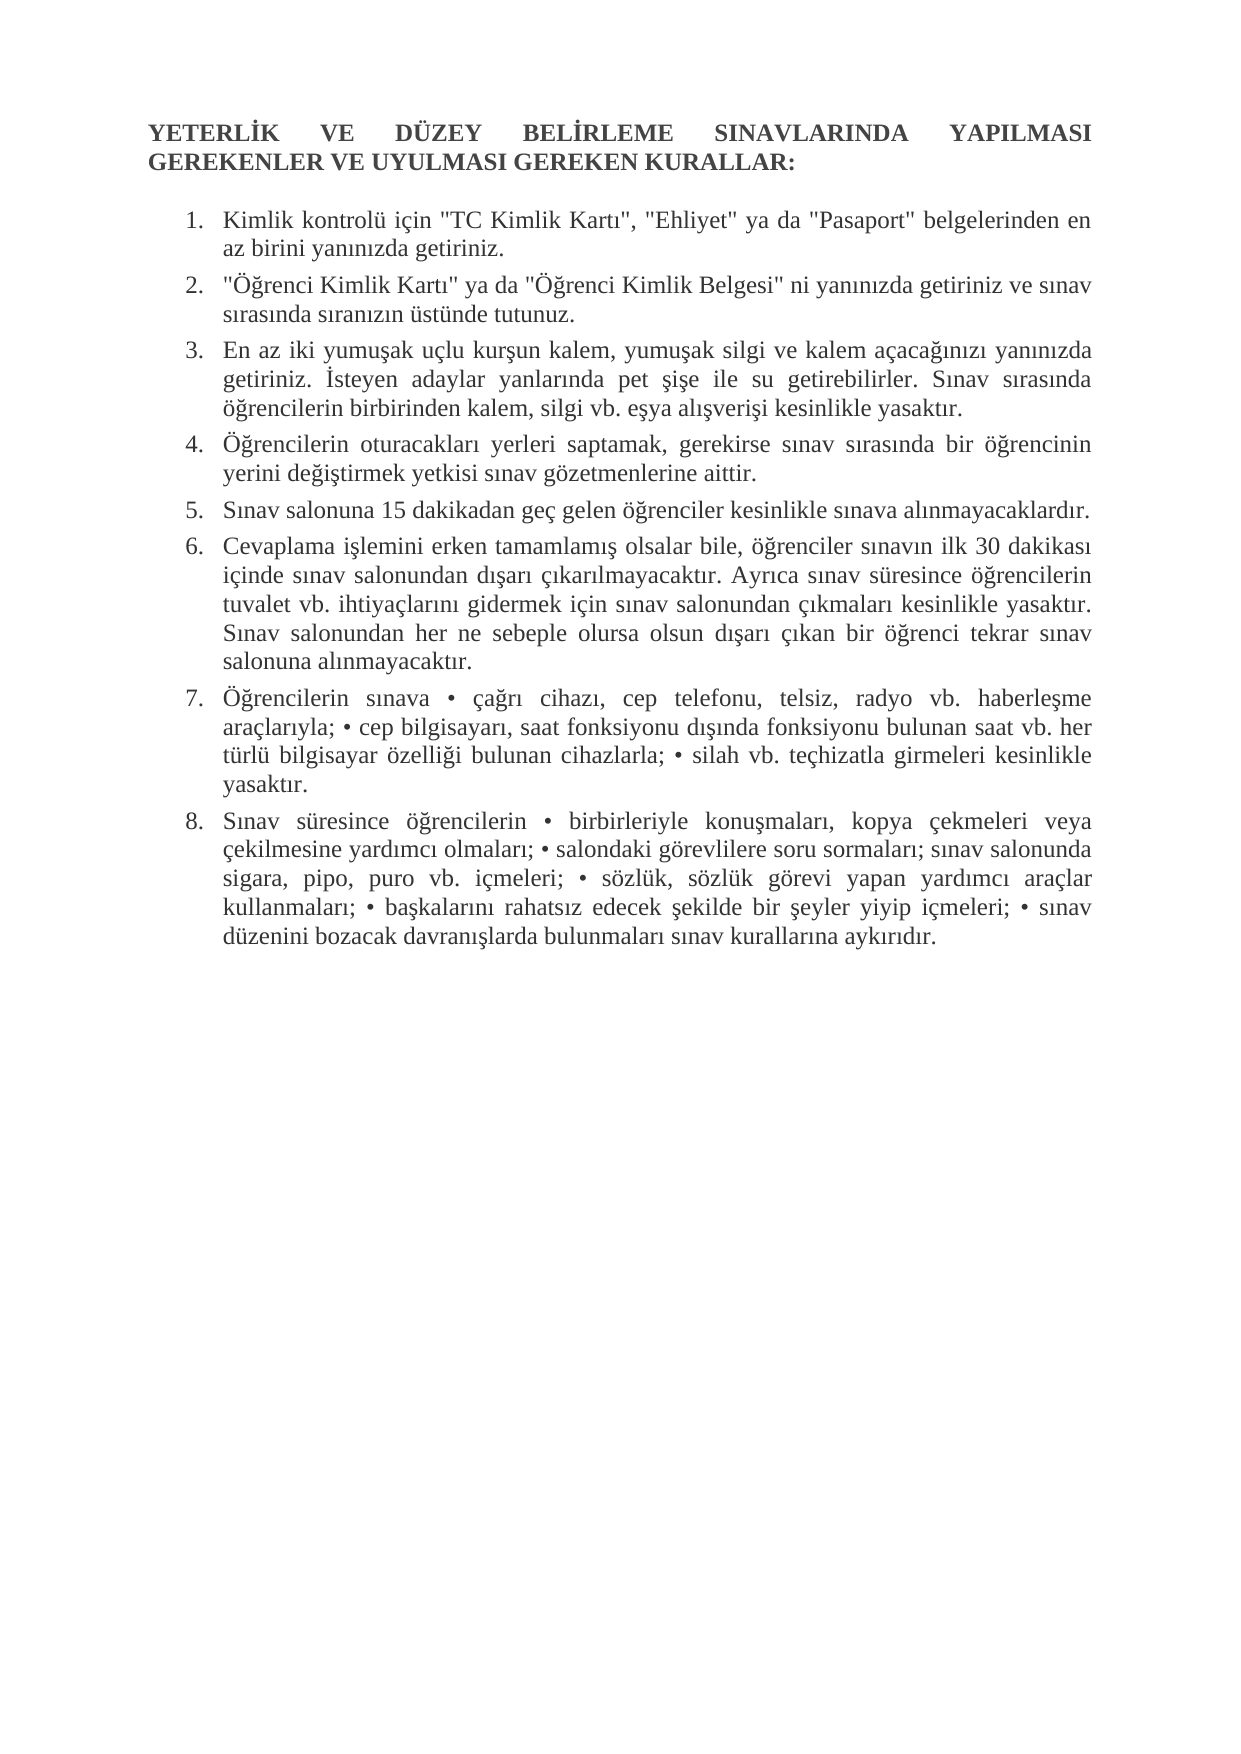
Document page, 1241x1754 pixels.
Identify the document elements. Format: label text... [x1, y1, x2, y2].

list Öğrencilerin oturacakları yerleri saptamak, gerekirse sınav sırasında bir öğrencinin yerini değiştirmek yetkisi sınav gözetmenlerine aittir. [185, 429, 1093, 487]
list Sınav süresince öğrencilerin • birbirleriyle konuşmaları, kopya çekmeleri veya çekilmesine yardımcı olmaları; • salondaki görevlilere soru sormaları; sınav salonunda sigara, pipo, puro vb. içmeleri; • sözlük, sözlük görevi yapan yardımcı araçlar kullanmaları; • başkalarını rahatsız edecek şekilde bir şeyler yiyip içmeleri; • sınav düzenini bozacak davranışlarda bulunmaları sınav kurallarına aykırıdır. [185, 806, 1093, 949]
list En az iki yumuşak uçlu kurşun kalem, yumuşak silgi ve kalem açacağınızı yanınızda getiriniz. İsteyen adaylar yanlarında pet şişe ile su getirebilirler. Sınav sırasında öğrencilerin birbirinden kalem, silgi vb. eşya alışverişi kesinlikle yasaktır. [185, 335, 1093, 422]
list Öğrencilerin sınava • çağrı cihazı, cep telefonu, telsiz, radyo vb. haberleşme araçlarıyla; • cep bilgisayarı, saat fonksiyonu dışında fonksiyonu bulunan saat vb. her türlü bilgisayar özelliği bulunan cihazlarla; • silah vb. teçhizatla girmeleri kesinlikle yasaktır. [185, 683, 1093, 798]
text YETERLİK VE DÜZEY BELİRLEME SINAVLARINDA YAPILMASI GEREKENLER VE UYULMASI GEREKEN KURALLAR: [148, 118, 1093, 176]
list Kimlik kontrolü için "TC Kimlik Kartı", "Ehliyet" ya da "Pasaport" belgelerinden en az birini yanınızda getiriniz. [185, 205, 1093, 262]
list Cevaplama işlemini erken tamamlamış olsalar bile, öğrenciler sınavın ilk 30 dakikası içinde sınav salonundan dışarı çıkarılmayacaktır. Ayrıca sınav süresince öğrencilerin tuvalet vb. ihtiyaçlarını gidermek için sınav salonundan çıkmaları kesinlikle yasaktır. Sınav salonundan her ne sebeple olursa olsun dışarı çıkan bir öğrenci tekrar sınav salonuna alınmayacaktır. [185, 531, 1093, 675]
list "Öğrenci Kimlik Kartı" ya da "Öğrenci Kimlik Belgesi" ni yanınızda getiriniz ve sınav sırasında sıranızın üstünde tutunuz. [185, 270, 1093, 328]
list Sınav salonuna 15 dakikadan geç gelen öğrenciler kesinlikle sınava alınmayacaklardır. [185, 495, 1093, 523]
